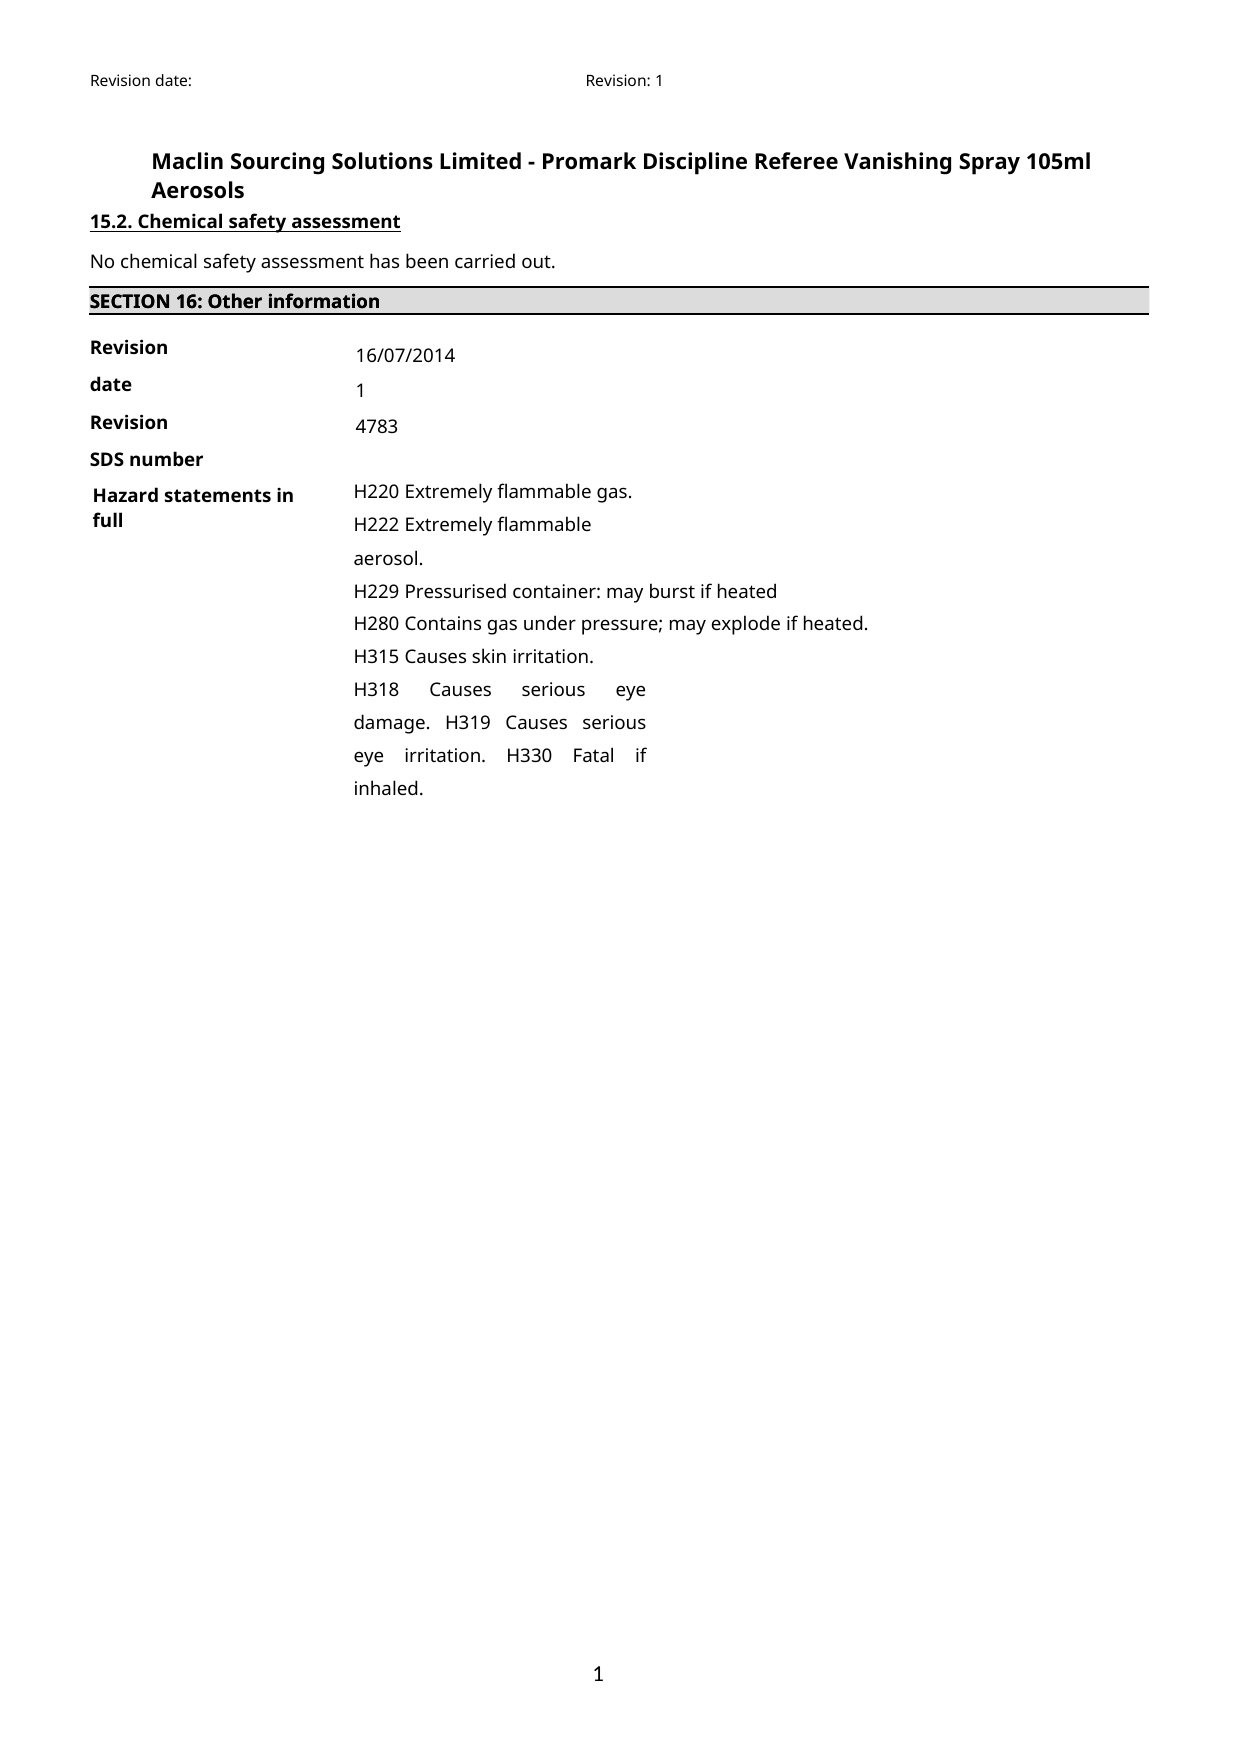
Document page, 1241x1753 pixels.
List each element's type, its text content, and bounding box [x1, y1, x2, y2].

text Hazard statements in full [92, 482, 298, 533]
subtitle 15.2. Chemical safety assessment [89, 209, 1161, 234]
text 16/07/2014 [355, 342, 1161, 368]
text 1 [355, 378, 1161, 403]
subtitle Maclin Sourcing Solutions Limited - Promark Discipline Referee Vanishing Spray 105ml Aerosols [151, 146, 1161, 205]
subtitle Revision date Revision [89, 334, 203, 434]
text 4783 [355, 413, 1161, 439]
text H229 Pressurised container: may burst if heated [353, 578, 1161, 603]
text SDS number [89, 446, 298, 472]
text No chemical safety assessment has been carried out. [89, 248, 1161, 273]
text H280 Contains gas under pressure; may explode if heated. H315 Causes skin irritation. [353, 610, 880, 668]
text H318 Causes serious eye damage. H319 Causes serious eye irritation. H330 Fatal if inhaled. [353, 676, 646, 801]
text H220 Extremely flammable gas. H222 Extremely flammable aerosol. [353, 478, 659, 570]
